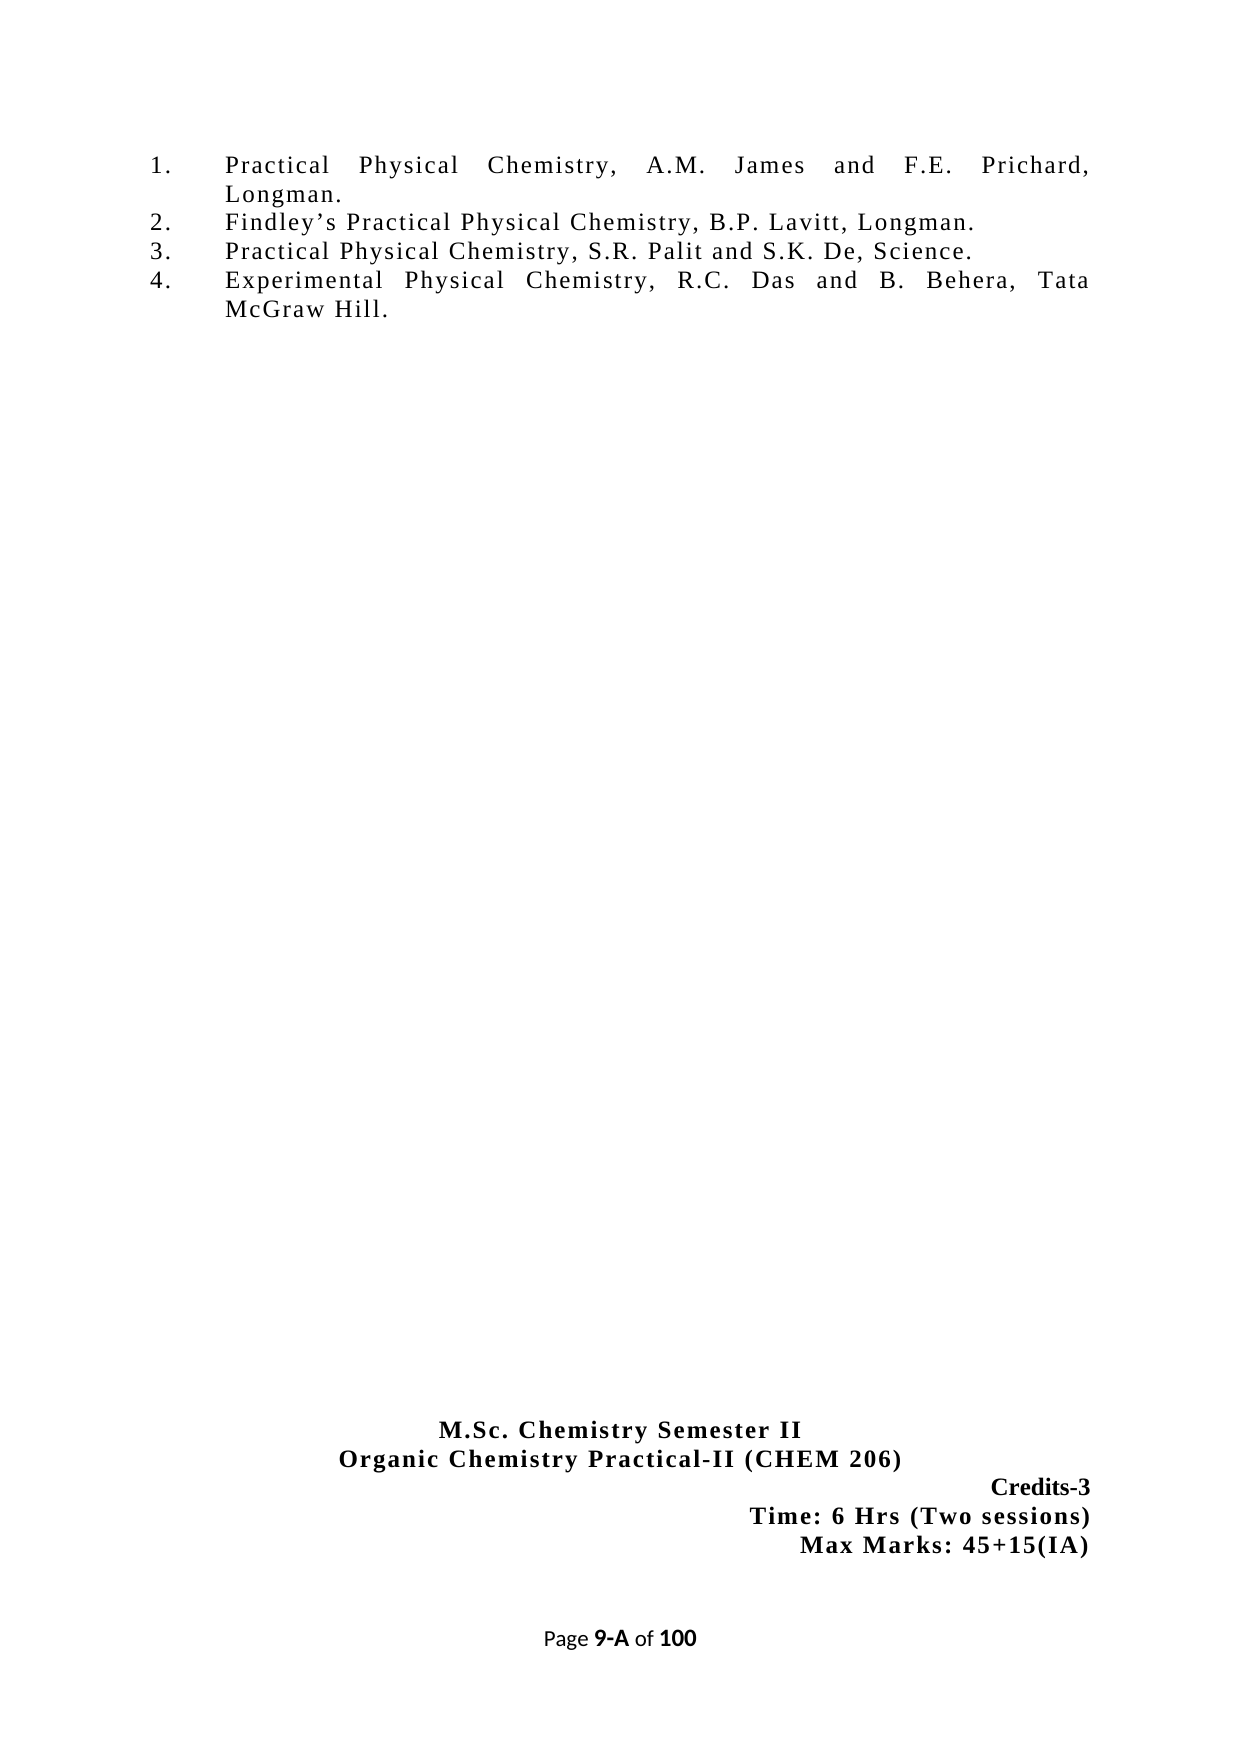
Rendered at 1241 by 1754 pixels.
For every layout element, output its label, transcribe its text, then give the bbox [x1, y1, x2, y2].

list Experimental Physical Chemistry, R.C. Das and B. Behera, Tata McGraw Hill. [150, 265, 1090, 322]
text Time: 6 Hrs (Two sessions) [225, 1501, 1090, 1530]
text Credits-3 [150, 1472, 1090, 1501]
list Practical Physical Chemistry, S.R. Palit and S.K. De, Science. [150, 236, 1090, 265]
list Findley’s Practical Physical Chemistry, B.P. Lavitt, Longman. [150, 207, 1090, 236]
text Organic Chemistry Practical-II (CHEM 206) [150, 1444, 1090, 1472]
list Practical Physical Chemistry, A.M. James and F.E. Prichard, Longman. [150, 150, 1090, 207]
text Max Marks: 45+15(IA) [225, 1530, 1090, 1559]
text M.Sc. Chemistry Semester II [150, 1415, 1090, 1444]
